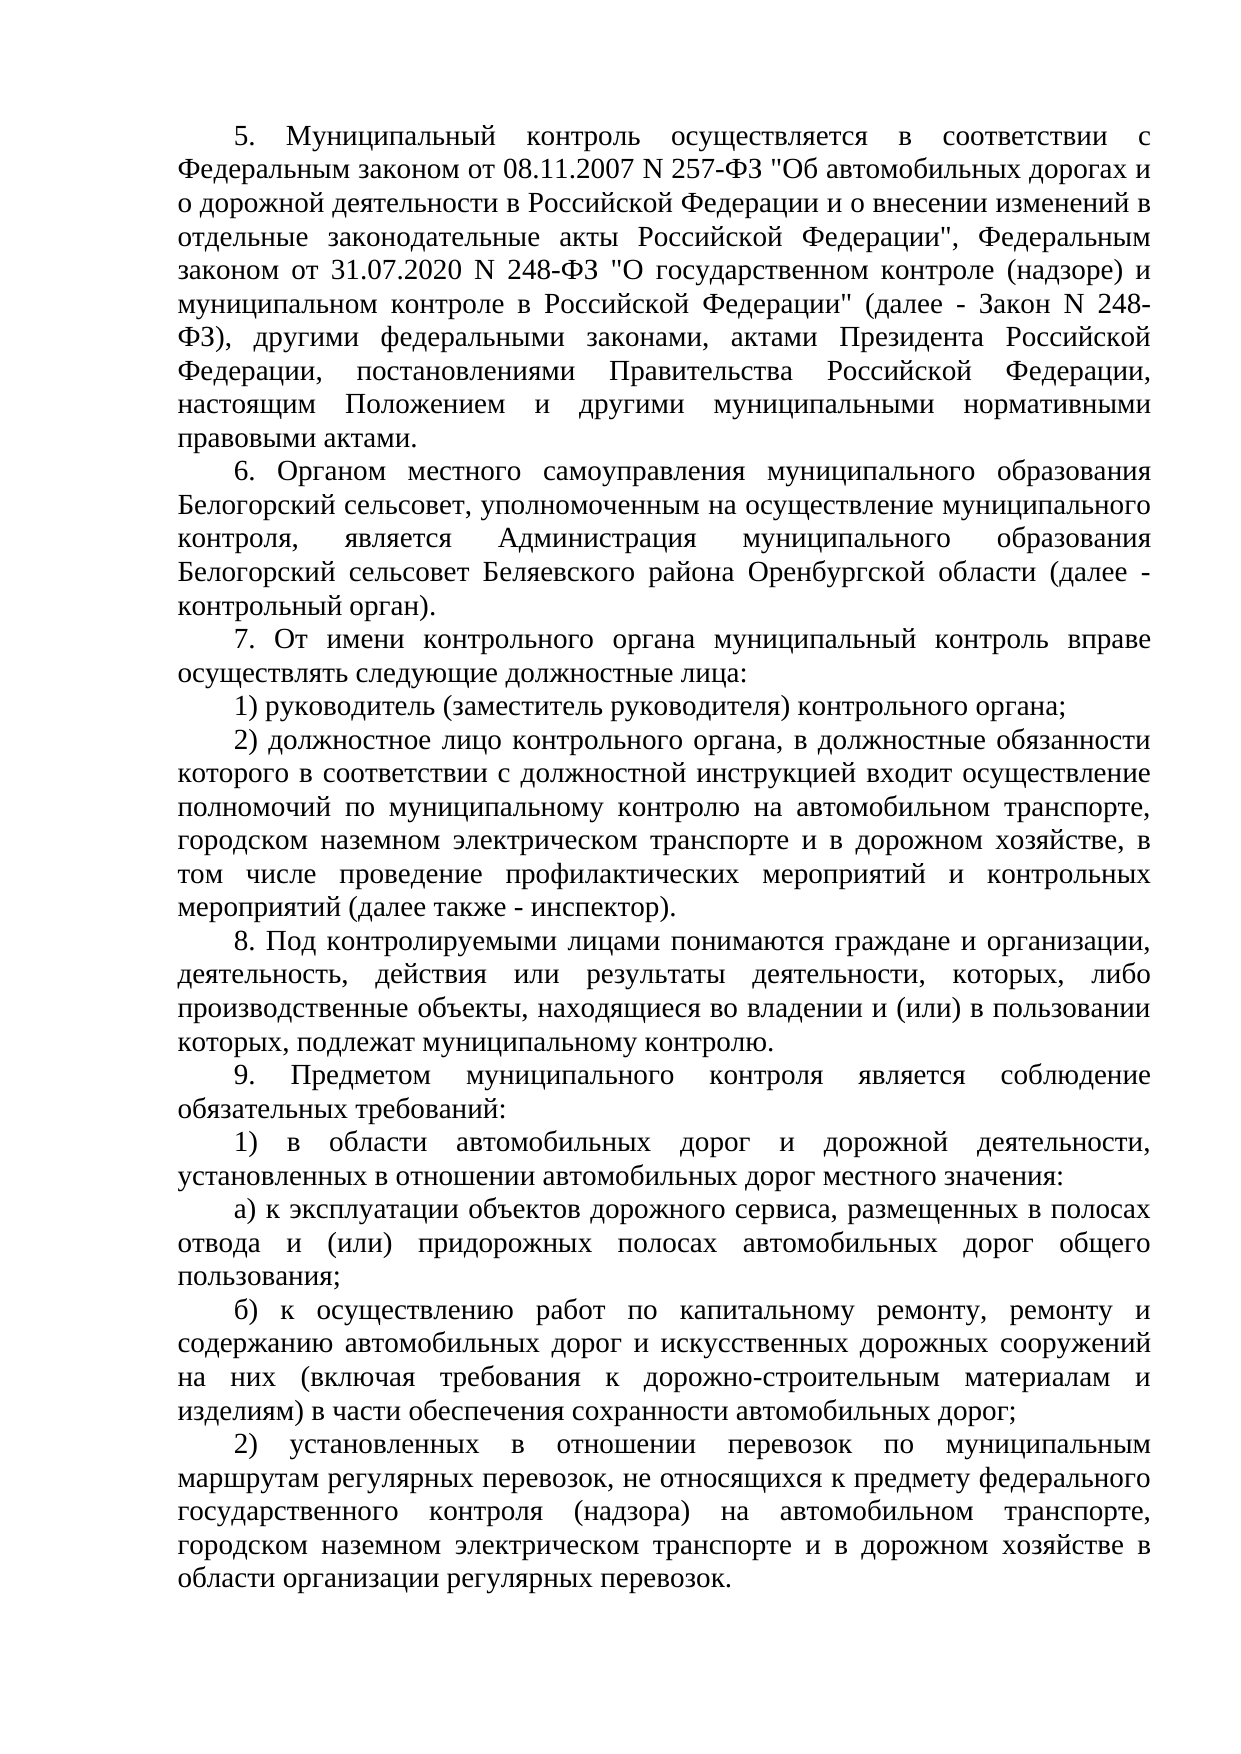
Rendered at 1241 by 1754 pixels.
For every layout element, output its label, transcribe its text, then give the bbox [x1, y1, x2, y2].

text 6. Органом местного самоуправления муниципального образования Белогорский сельсовет, уполномоченным на осуществление муниципального контроля, является Администрация муниципального образования Белогорский сельсовет Беляевского района Оренбургской области (далее - контрольный орган). [177, 453, 1152, 621]
text 9. Предметом муниципального контроля является соблюдение обязательных требований: [177, 1057, 1152, 1124]
text 2) установленных в отношении перевозок по муниципальным маршрутам регулярных перевозок, не относящихся к предмету федерального государственного контроля (надзора) на автомобильном транспорте, городском наземном электрическом транспорте и в дорожном хозяйстве в области организации регулярных перевозок. [177, 1426, 1152, 1594]
text а) к эксплуатации объектов дорожного сервиса, размещенных в полосах отвода и (или) придорожных полосах автомобильных дорог общего пользования; [177, 1191, 1152, 1292]
text 8. Под контролируемыми лицами понимаются граждане и организации, деятельность, действия или результаты деятельности, которых, либо производственные объекты, находящиеся во владении и (или) в пользовании которых, подлежат муниципальному контролю. [177, 923, 1152, 1057]
text 1) руководитель (заместитель руководителя) контрольного органа; [177, 688, 1152, 722]
text 2) должностное лицо контрольного органа, в должностные обязанности которого в соответствии с должностной инструкцией входит осуществление полномочий по муниципальному контролю на автомобильном транспорте, городском наземном электрическом транспорте и в дорожном хозяйстве, в том числе проведение профилактических мероприятий и контрольных мероприятий (далее также - инспектор). [177, 722, 1152, 923]
text б) к осуществлению работ по капитальному ремонту, ремонту и содержанию автомобильных дорог и искусственных дорожных сооружений на них (включая требования к дорожно-строительным материалам и изделиям) в части обеспечения сохранности автомобильных дорог; [177, 1292, 1152, 1426]
text 5. Муниципальный контроль осуществляется в соответствии с Федеральным законом от 08.11.2007 N 257-ФЗ "Об автомобильных дорогах и о дорожной деятельности в Российской Федерации и о внесении изменений в отдельные законодательные акты Российской Федерации", Федеральным законом от 31.07.2020 N 248-ФЗ "О государственном контроле (надзоре) и муниципальном контроле в Российской Федерации" (далее - Закон N 248-ФЗ), другими федеральными законами, актами Президента Российской Федерации, постановлениями Правительства Российской Федерации, настоящим Положением и другими муниципальными нормативными правовыми актами. [177, 118, 1152, 453]
text 7. От имени контрольного органа муниципальный контроль вправе осуществлять следующие должностные лица: [177, 621, 1152, 688]
text 1) в области автомобильных дорог и дорожной деятельности, установленных в отношении автомобильных дорог местного значения: [177, 1124, 1152, 1191]
